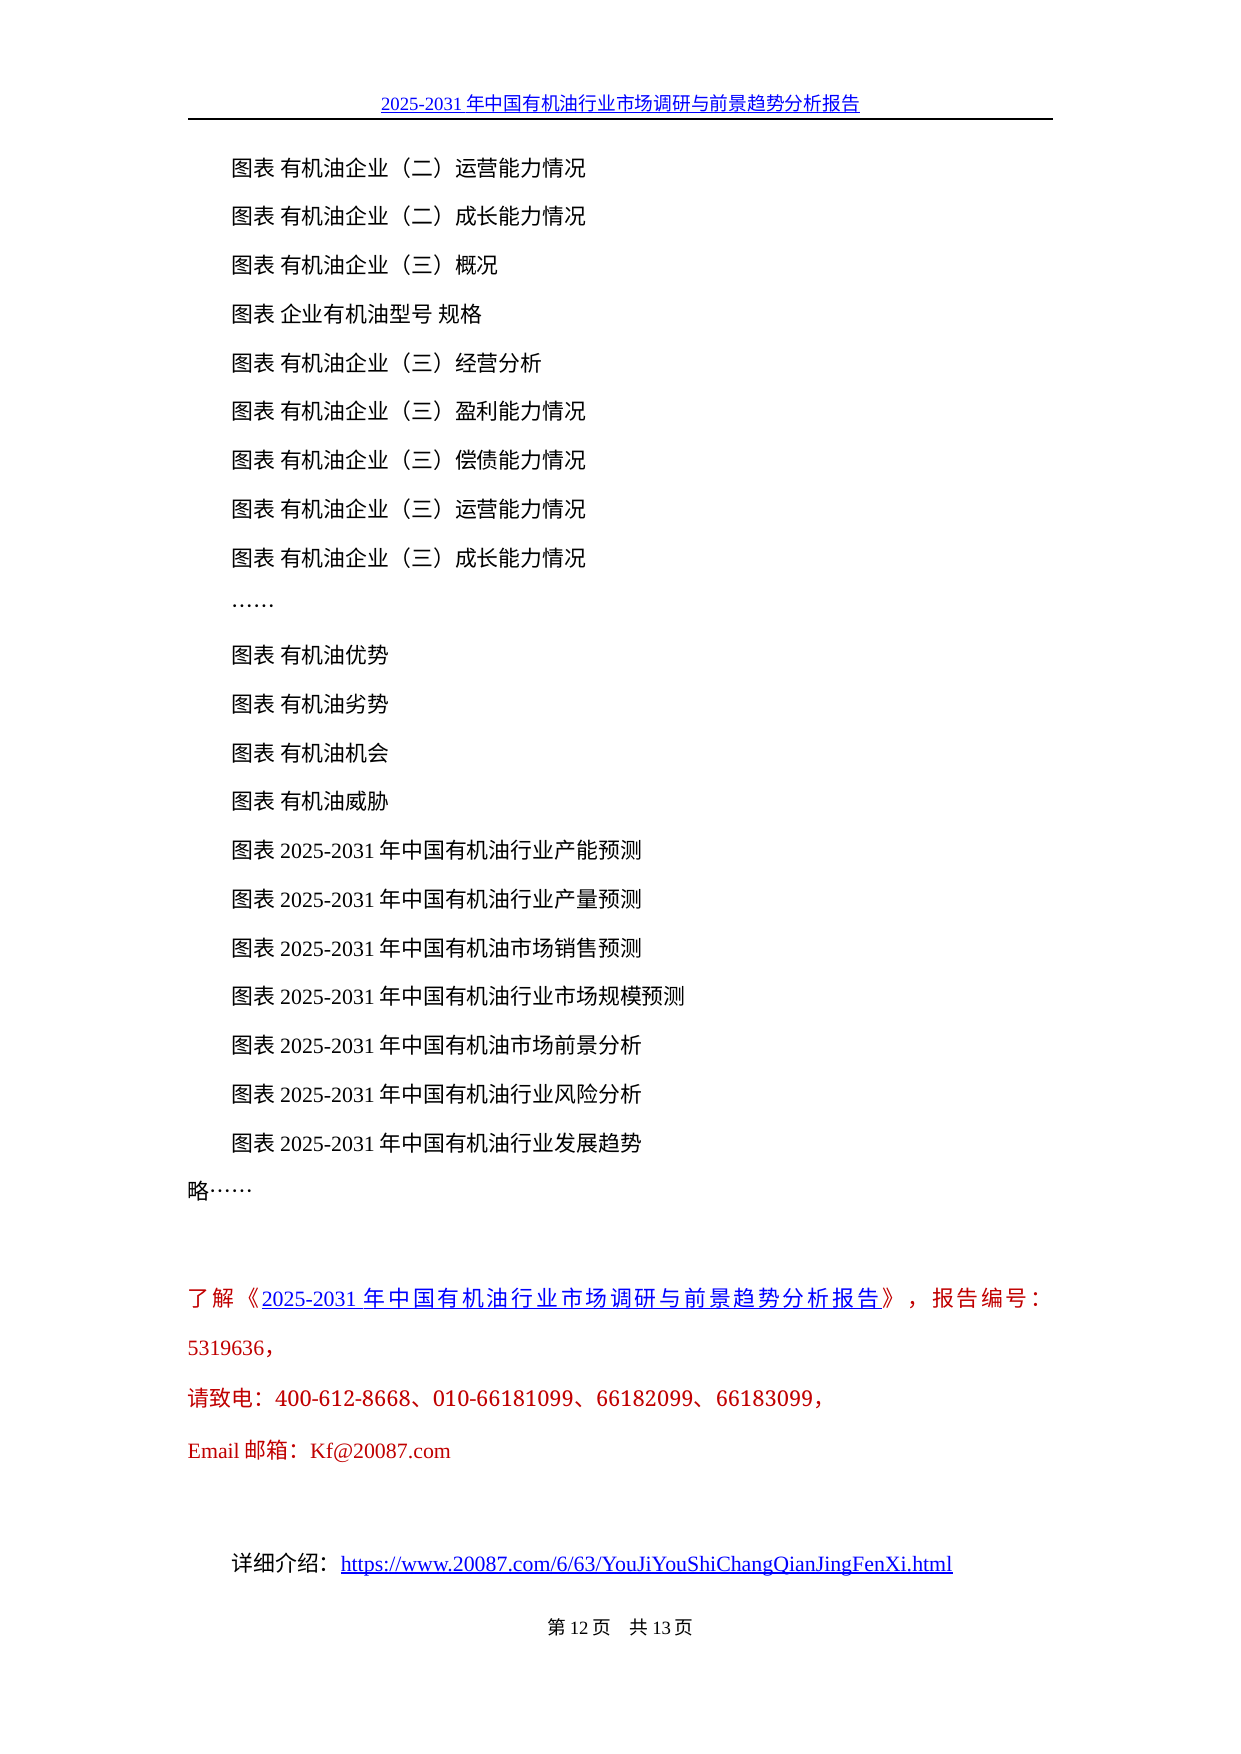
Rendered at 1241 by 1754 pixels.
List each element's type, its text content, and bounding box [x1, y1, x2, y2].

text Email邮箱：Kf@20087.com [187, 1432, 1053, 1465]
text 了解《2025-2031年中国有机油行业市场调研与前景趋势分析报告》，报告编号：5319636， [187, 1280, 1053, 1362]
text 请致电：400-612-8668、010-66181099、66182099、66183099， [187, 1381, 1053, 1413]
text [187, 150, 1053, 1206]
text 详细介绍：https://www.20087.com/6/63/YouJiYouShiChangQianJingFenXi.html [187, 1545, 1053, 1578]
